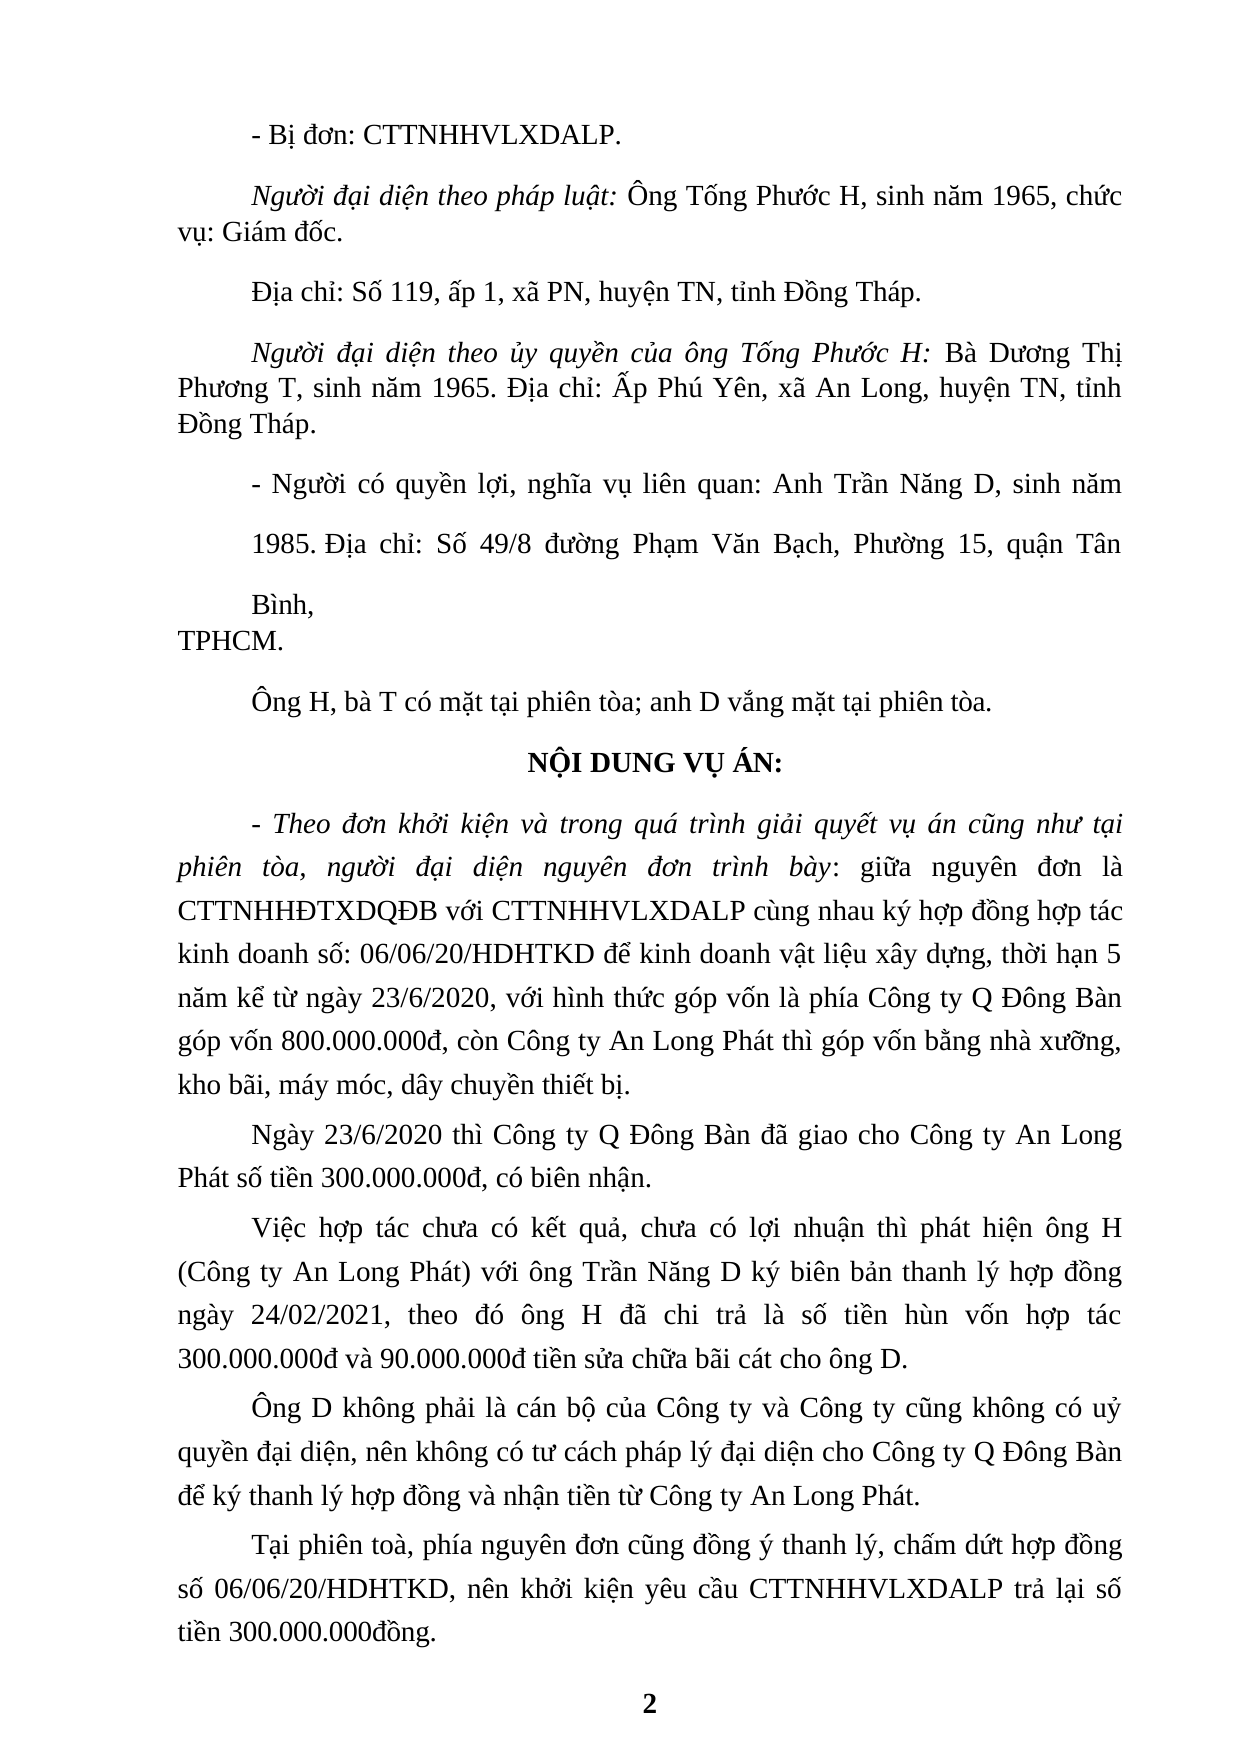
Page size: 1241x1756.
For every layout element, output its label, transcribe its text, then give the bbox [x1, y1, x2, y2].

text Việc hợp tác chưa có kết quả, chưa có lợi nhuận thì phát hiện ông H (Công ty An Long Phát) với ông Trần Năng D ký biên bản thanh lý hợp đồng ngày 24/02/2021, theo đó ông H đã chi trả là số tiền hùn vốn hợp tác 300.000.000đ và 90.000.000đ tiền sửa chữa bãi cát cho ông D. [177, 1210, 1123, 1374]
text Ngày 23/6/2020 thì Công ty Q Đông Bàn đã giao cho Công ty An Long Phát số tiền 300.000.000đ, có biên nhận. [177, 1117, 1122, 1194]
subtitle NỘI DUNG VỤ ÁN: [526, 746, 784, 779]
text Ông D không phải là cán bộ của Công ty và Công ty cũng không có uỷ quyền đại diện, nên không có tư cách pháp lý đại diện cho Công ty Q Đông Bàn để ký thanh lý hợp đồng và nhận tiền từ Công ty An Long Phát. [177, 1391, 1123, 1511]
text - Người có quyền lợi, nghĩa vụ liên quan: Anh Trần Năng D, sinh năm 1985. Địa chỉ: Số 49/8 đường Phạm Văn Bạch, Phường 15, quận Tân Bình, [251, 444, 1122, 627]
text Người đại diện theo pháp luật: Ông Tống Phước H, sinh năm 1965, chức vụ: Giám đốc. [177, 178, 1123, 247]
text Người đại diện theo ủy quyền của ông Tống Phước H: Bà Dương Thị Phương T, sinh năm 1965. Địa chỉ: Ấp Phú Yên, xã An Long, huyện TN, tỉnh Đồng Tháp. [177, 335, 1123, 439]
text TPHCM. [177, 627, 1136, 657]
text - Bị đơn: CTTNHHVLXDALP. [251, 117, 1136, 151]
text Ông H, bà T có mặt tại phiên tòa; anh D vắng mặt tại phiên tòa. [251, 684, 1136, 718]
text Tại phiên toà, phía nguyên đơn cũng đồng ý thanh lý, chấm dứt hợp đồng số 06/06/20/HDHTKD, nên khởi kiện yêu cầu CTTNHHVLXDALP trả lại số tiền 300.000.000đồng. [177, 1527, 1123, 1648]
text Địa chỉ: Số 119, ấp 1, xã PN, huyện TN, tỉnh Đồng Tháp. [251, 274, 1136, 307]
text - Theo đơn khởi kiện và trong quá trình giải quyết vụ án cũng như tại phiên tòa, người đại diện nguyên đơn trình bày: giữa nguyên đơn là CTTNHHĐTXDQĐB với CTTNHHVLXDALP cùng nhau ký hợp đồng hợp tác kinh doanh số: 06/06/20/HDHTKD để kinh doanh vật liệu xây dựng, thời hạn 5 năm kể từ ngày 23/6/2020, với hình thức góp vốn là phía Công ty Q Đông Bàn góp vốn 800.000.000đ, còn Công ty An Long Phát thì góp vốn bằng nhà xưỡng, kho bãi, máy móc, dây chuyền thiết bị. [177, 806, 1123, 1101]
